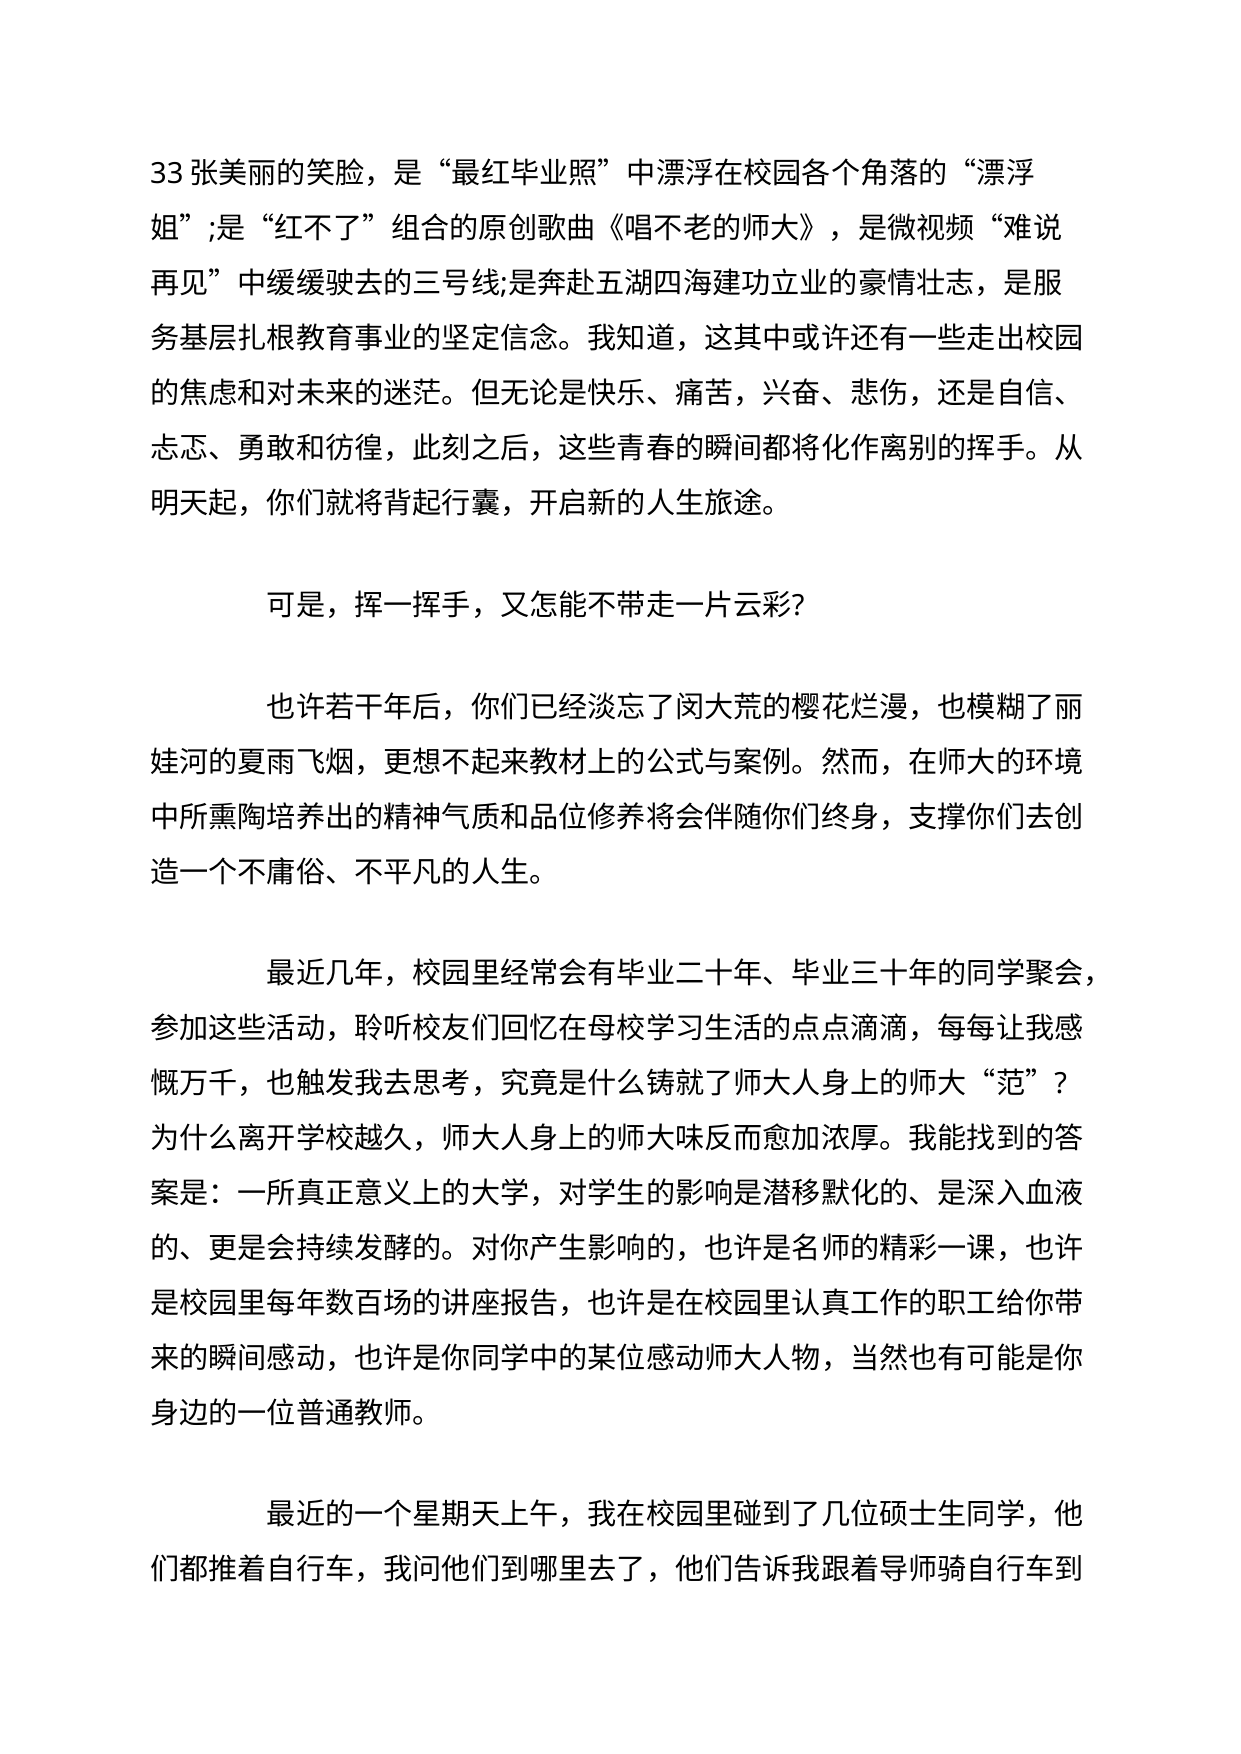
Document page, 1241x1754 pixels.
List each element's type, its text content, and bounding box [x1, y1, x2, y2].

text 也许若干年后，你们已经淡忘了闵大荒的樱花烂漫，也模糊了丽娃河的夏雨飞烟，更想不起来教材上的公式与案例。然而，在师大的环境中所熏陶培养出的精神气质和品位修养将会伴随你们终身，支撑你们去创造一个不庸俗、不平凡的人生。 [150, 683, 1090, 890]
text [150, 150, 1090, 522]
text 可是，挥一挥手，又怎能不带走一片云彩? [150, 581, 1090, 624]
text 最近几年，校园里经常会有毕业二十年、毕业三十年的同学聚会，参加这些活动，聆听校友们回忆在母校学习生活的点点滴滴，每每让我感慨万千，也触发我去思考，究竟是什么铸就了师大人身上的师大“范”?为什么离开学校越久，师大人身上的师大味反而愈加浓厚。我能找到的答案是：一所真正意义上的大学，对学生的影响是潜移默化的、是深入血液的、更是会持续发酵的。对你产生影响的，也许是名师的精彩一课，也许是校园里每年数百场的讲座报告，也许是在校园里认真工作的职工给你带来的瞬间感动，也许是你同学中的某位感动师大人物，当然也有可能是你身边的一位普通教师。 [150, 950, 1090, 1431]
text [150, 1491, 1090, 1588]
